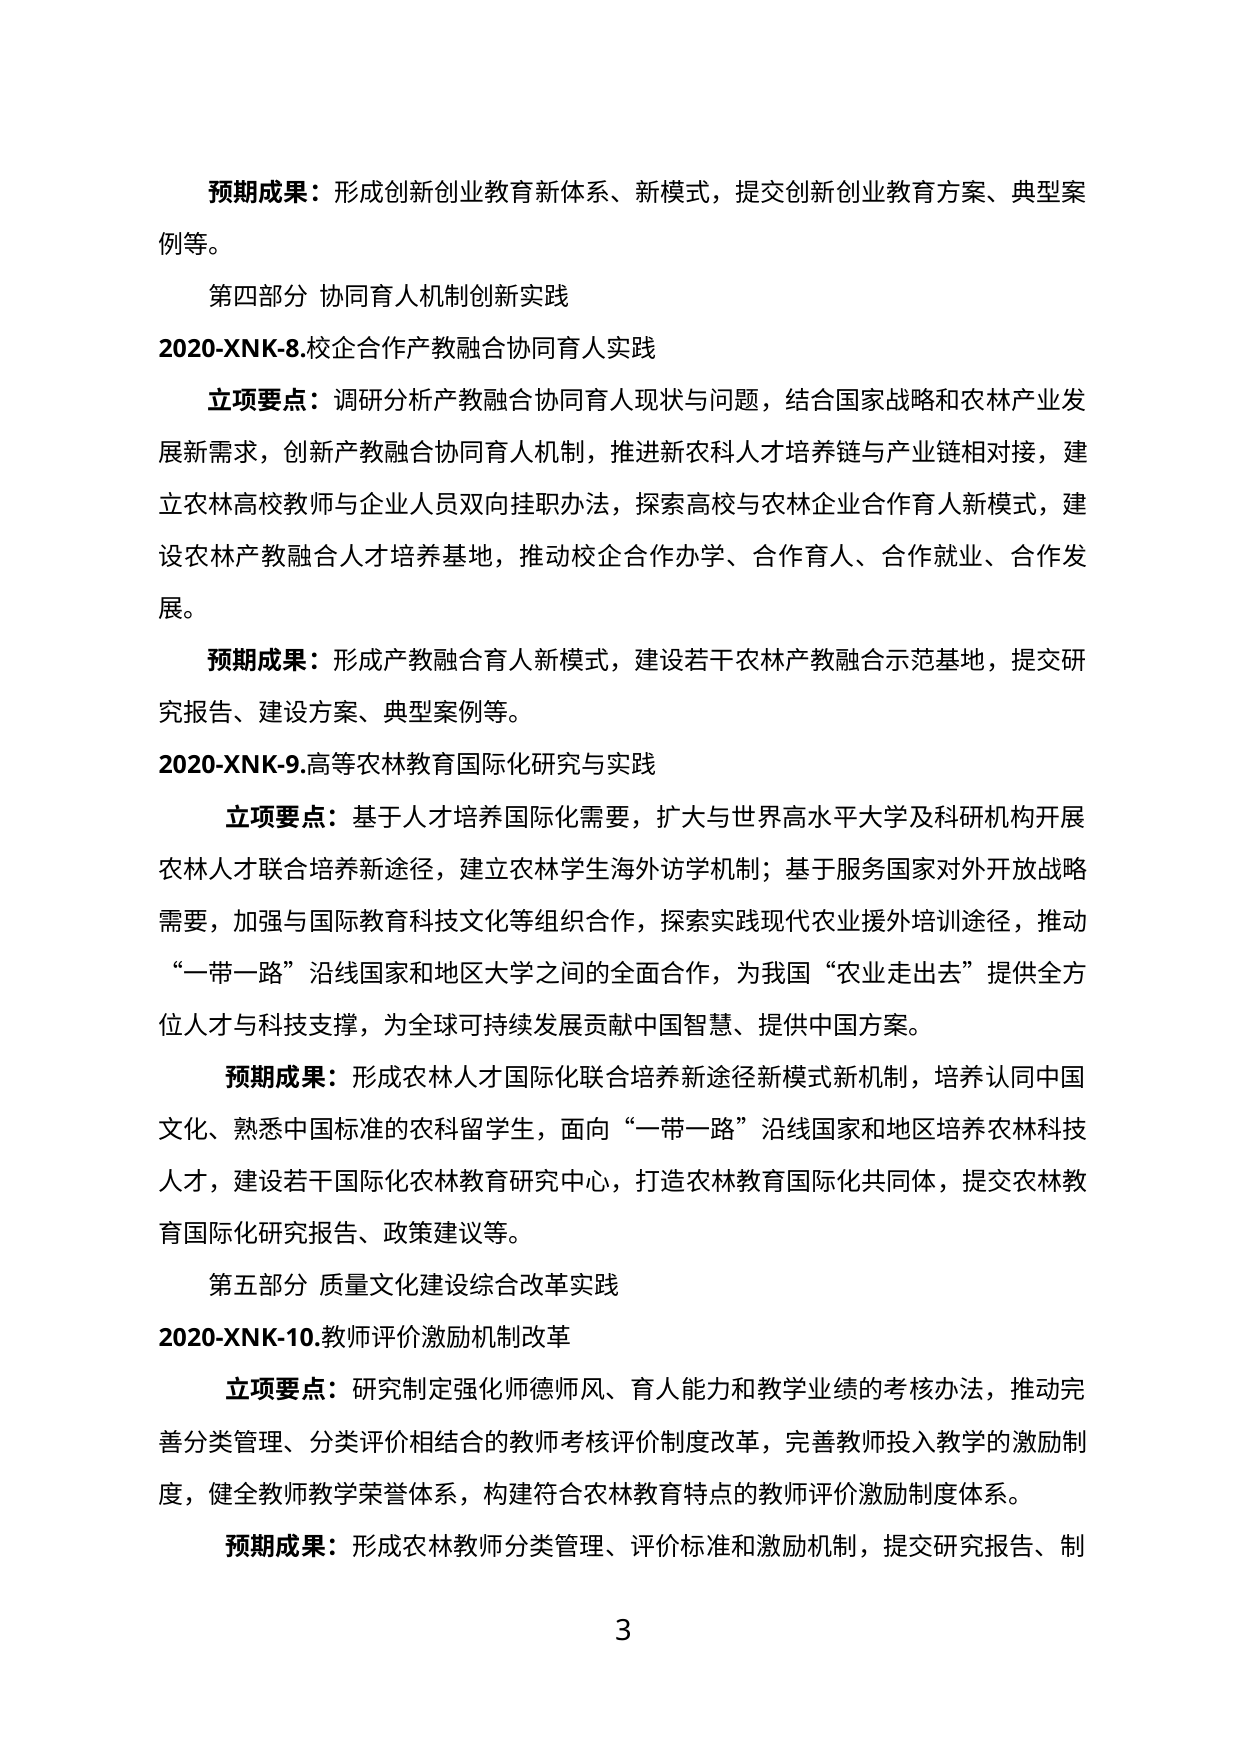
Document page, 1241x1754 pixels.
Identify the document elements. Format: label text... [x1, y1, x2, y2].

list 2020-XNK-10.教师评价激励机制改革 [158, 1305, 1088, 1357]
list 2020-XNK-9.高等农林教育国际化研究与实践 [158, 732, 1088, 784]
list 立项要点：研究制定强化师德师风、育人能力和教学业绩的考核办法，推动完善分类管理、分类评价相结合的教师考核评价制度改革，完善教师投入教学的激励制度，健全教师教学荣誉体系，构建符合农林教育特点的教师评价激励制度体系。 [158, 1357, 1088, 1513]
text 预期成果：形成创新创业教育新体系、新模式，提交创新创业教育方案、典型案例等。 [158, 159, 1088, 263]
text 立项要点：基于人才培养国际化需要，扩大与世界高水平大学及科研机构开展农林人才联合培养新途径，建立农林学生海外访学机制；基于服务国家对外开放战略需要，加强与国际教育科技文化等组织合作，探索实践现代农业援外培训途径，推动“一带一路”沿线国家和地区大学之间的全面合作，为我国“农业走出去”提供全方位人才与科技支撑，为全球可持续发展贡献中国智慧、提供中国方案。 [158, 784, 1088, 1045]
text 预期成果：形成农林人才国际化联合培养新途径新模式新机制，培养认同中国文化、熟悉中国标准的农科留学生，面向“一带一路”沿线国家和地区培养农林科技人才，建设若干国际化农林教育研究中心，打造农林教育国际化共同体，提交农林教育国际化研究报告、政策建议等。 [158, 1045, 1088, 1253]
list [158, 1513, 1088, 1566]
text 第五部分 质量文化建设综合改革实践 [158, 1253, 1088, 1305]
list 2020-XNK-8.校企合作产教融合协同育人实践 [158, 316, 1088, 368]
text 预期成果：形成产教融合育人新模式，建设若干农林产教融合示范基地，提交研究报告、建设方案、典型案例等。 [158, 628, 1088, 732]
text 第四部分 协同育人机制创新实践 [158, 263, 1088, 316]
text 立项要点：调研分析产教融合协同育人现状与问题，结合国家战略和农林产业发展新需求，创新产教融合协同育人机制，推进新农科人才培养链与产业链相对接，建立农林高校教师与企业人员双向挂职办法，探索高校与农林企业合作育人新模式，建设农林产教融合人才培养基地，推动校企合作办学、合作育人、合作就业、合作发展。 [158, 368, 1088, 628]
